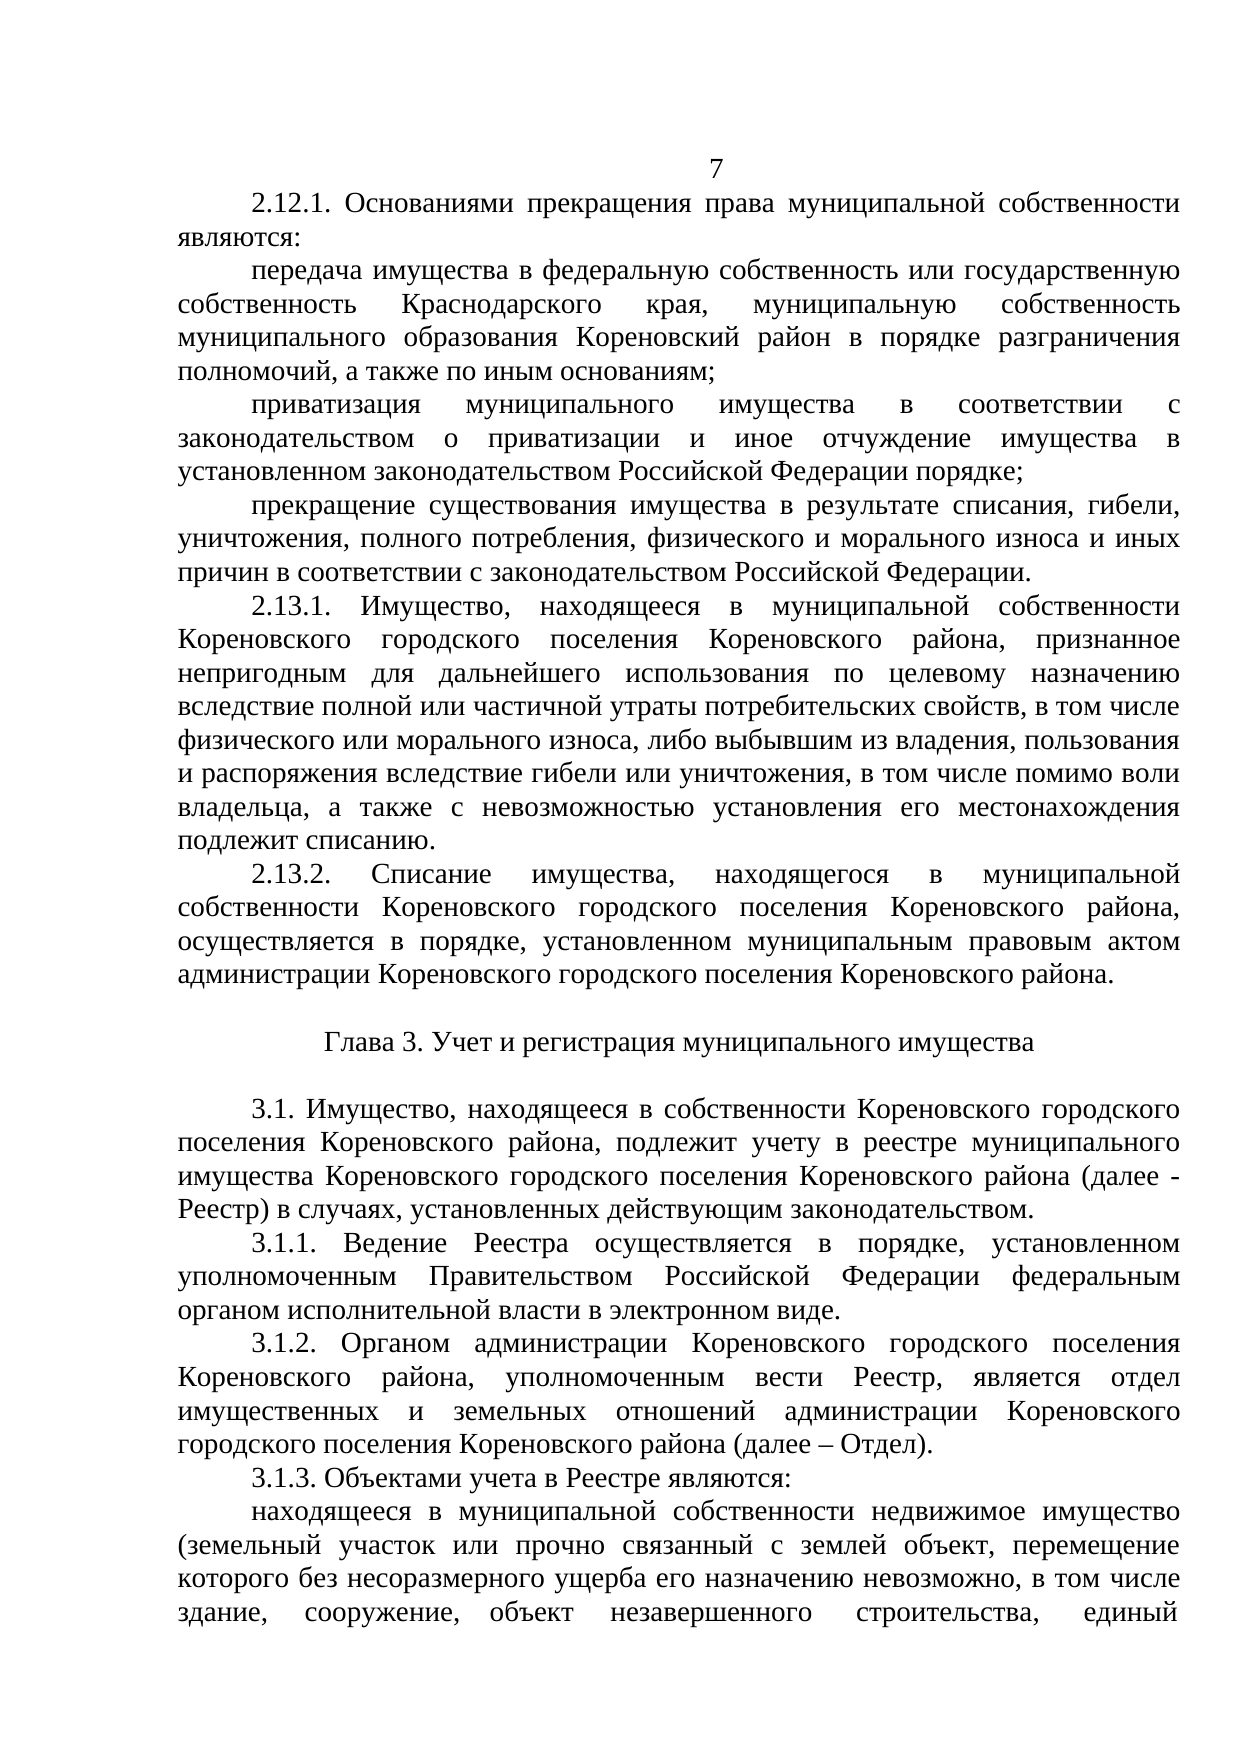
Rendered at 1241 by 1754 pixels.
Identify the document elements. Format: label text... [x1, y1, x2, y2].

text прекращение существования имущества в результате списания, гибели, уничтожения, полного потребления, физического и морального износа и иных причин в соответствии с законодательством Российской Федерации. [177, 487, 1181, 588]
text 3.1.1. Ведение Реестра осуществляется в порядке, установленном уполномоченным Правительством Российской Федерации федеральным органом исполнительной власти в электронном виде. [177, 1225, 1181, 1326]
text Глава 3. Учет и регистрация муниципального имущества [177, 1024, 1181, 1057]
text 3.1.3. Объектами учета в Реестре являются: [177, 1460, 1181, 1493]
text 2.13.2. Списание имущества, находящегося в муниципальной собственности Кореновского городского поселения Кореновского района, осуществляется в порядке, установленном муниципальным правовым актом администрации Кореновского городского поселения Кореновского района. [177, 856, 1181, 990]
text находящееся в муниципальной собственности недвижимое имущество (земельный участок или прочно связанный с землей объект, перемещение которого без несоразмерного ущерба его назначению невозможно, в том числе здание, сооружение, объект незавершенного строительства, единый [177, 1493, 1181, 1627]
text передача имущества в федеральную собственность или государственную собственность Краснодарского края, муниципальную собственность муниципального образования Кореновский район в порядке разграничения полномочий, а также по иным основаниям; [177, 252, 1181, 386]
text 2.13.1. Имущество, находящееся в муниципальной собственности Кореновского городского поселения Кореновского района, признанное непригодным для дальнейшего использования по целевому назначению вследствие полной или частичной утраты потребительских свойств, в том числе физического или морального износа, либо выбывшим из владения, пользования и распоряжения вследствие гибели или уничтожения, в том числе помимо воли владельца, а также с невозможностью установления его местонахождения подлежит списанию. [177, 588, 1181, 856]
text 3.1. Имущество, находящееся в собственности Кореновского городского поселения Кореновского района, подлежит учету в реестре муниципального имущества Кореновского городского поселения Кореновского района (далее - Реестр) в случаях, установленных действующим законодательством. [177, 1091, 1181, 1225]
text 2.12.1. Основаниями прекращения права муниципальной собственности являются: [177, 185, 1181, 252]
text приватизация муниципального имущества в соответствии с законодательством о приватизации и иное отчуждение имущества в установленном законодательством Российской Федерации порядке; [177, 386, 1181, 487]
text 7 [177, 152, 1181, 185]
text 3.1.2. Органом администрации Кореновского городского поселения Кореновского района, уполномоченным вести Реестр, является отдел имущественных и земельных отношений администрации Кореновского городского поселения Кореновского района (далее – Отдел). [177, 1326, 1181, 1460]
